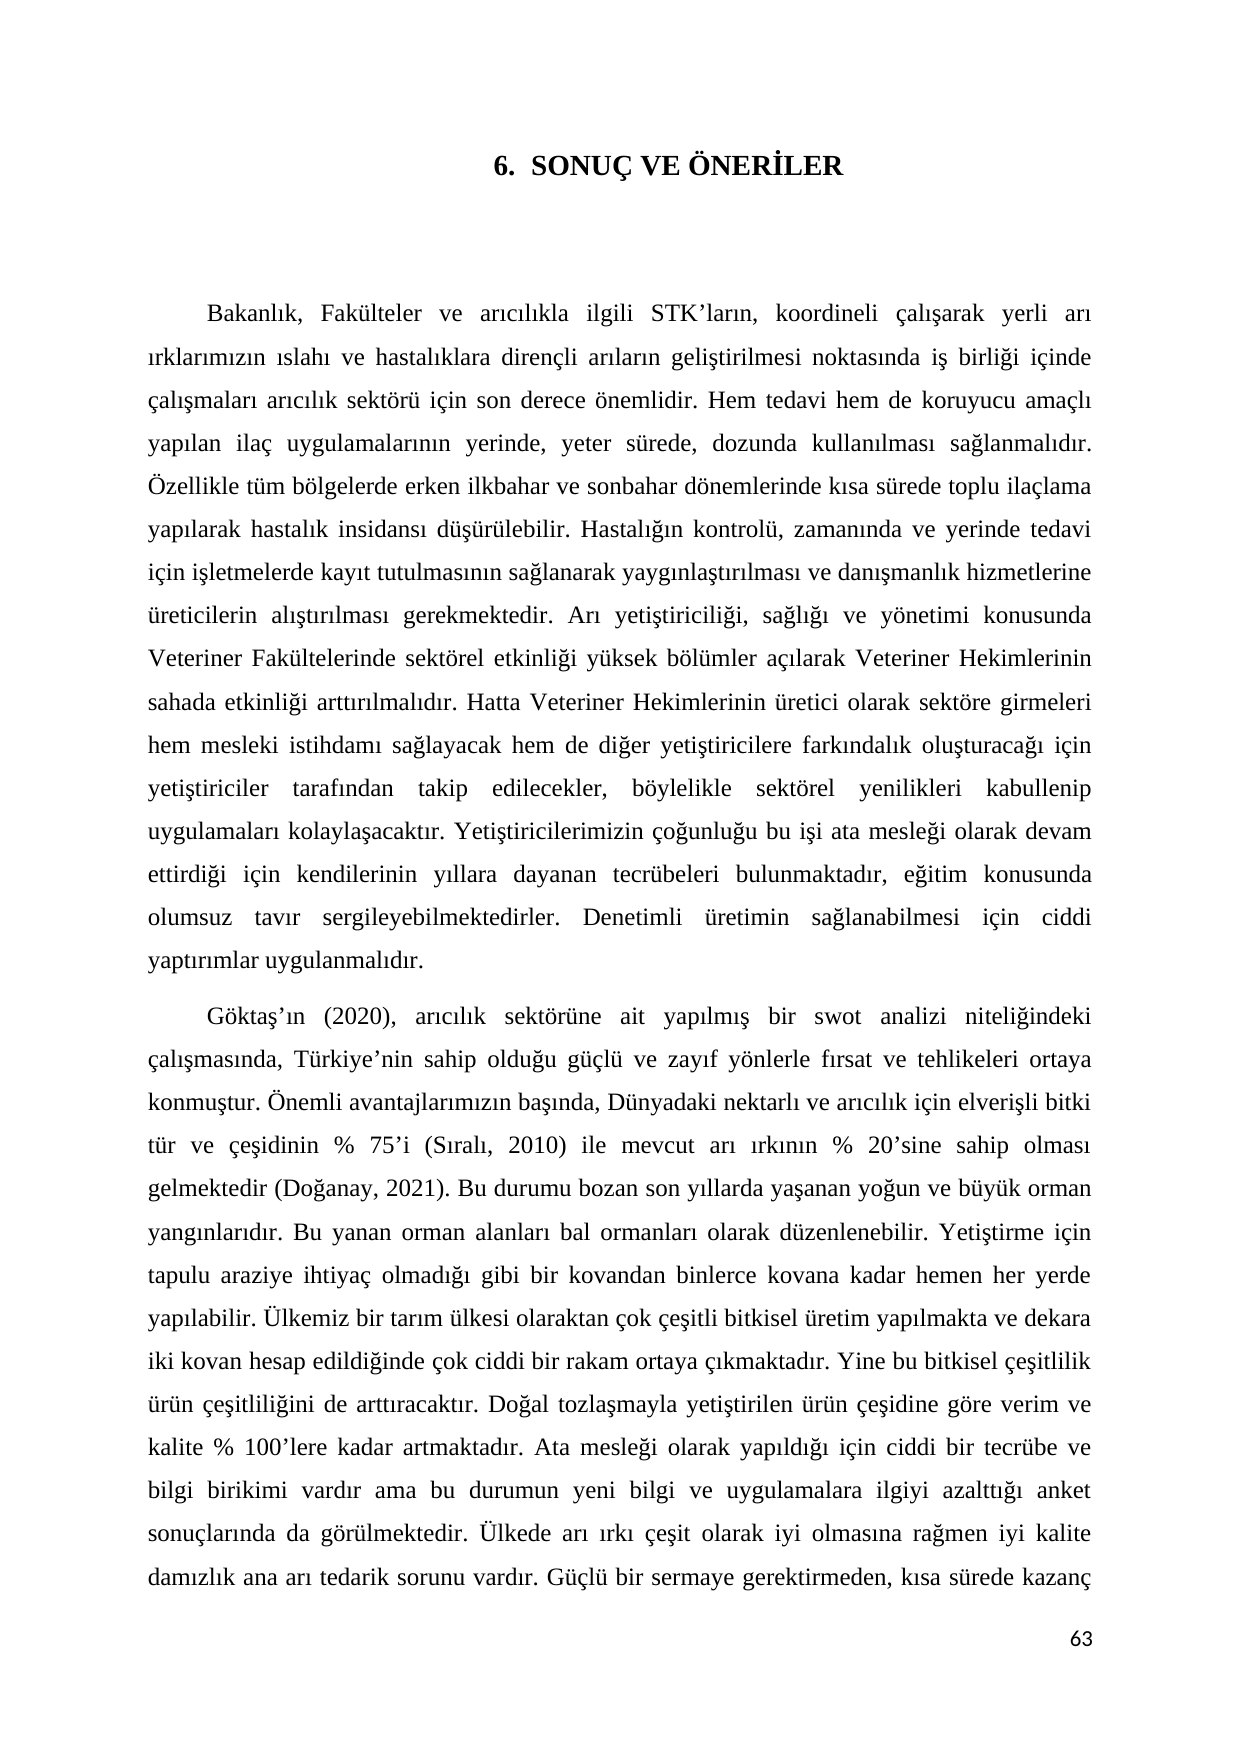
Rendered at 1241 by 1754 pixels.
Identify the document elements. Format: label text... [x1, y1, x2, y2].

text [148, 1001, 1093, 1590]
list SONUÇ VE ÖNERİLER [244, 148, 1093, 181]
text Bakanlık, Fakülteler ve arıcılıkla ilgili STK’ların, koordineli çalışarak yerli arı ırklarımızın ıslahı ve hastalıklara dirençli arıların geliştirilmesi noktasında iş birliği içinde çalışmaları arıcılık sektörü için son derece önemlidir. Hem tedavi hem de koruyucu amaçlı yapılan ilaç uygulamalarının yerinde, yeter sürede, dozunda kullanılması sağlanmalıdır. Özellikle tüm bölgelerde erken ilkbahar ve sonbahar dönemlerinde kısa sürede toplu ilaçlama yapılarak hastalık insidansı düşürülebilir. Hastalığın kontrolü, zamanında ve yerinde tedavi için işletmelerde kayıt tutulmasının sağlanarak yaygınlaştırılması ve danışmanlık hizmetlerine üreticilerin alıştırılması gerekmektedir. Arı yetiştiriciliği, sağlığı ve yönetimi konusunda Veteriner Fakültelerinde sektörel etkinliği yüksek bölümler açılarak Veteriner Hekimlerinin sahada etkinliği arttırılmalıdır. Hatta Veteriner Hekimlerinin üretici olarak sektöre girmeleri hem mesleki istihdamı sağlayacak hem de diğer yetiştiricilere farkındalık oluşturacağı için yetiştiriciler tarafından takip edilecekler, böylelikle sektörel yenilikleri kabullenip uygulamaları kolaylaşacaktır. Yetiştiricilerimizin çoğunluğu bu işi ata mesleği olarak devam ettirdiği için kendilerinin yıllara dayanan tecrübeleri bulunmaktadır, eğitim konusunda olumsuz tavır sergileyebilmektedirler. Denetimli üretimin sağlanabilmesi için ciddi yaptırımlar uygulanmalıdır. [148, 298, 1093, 974]
